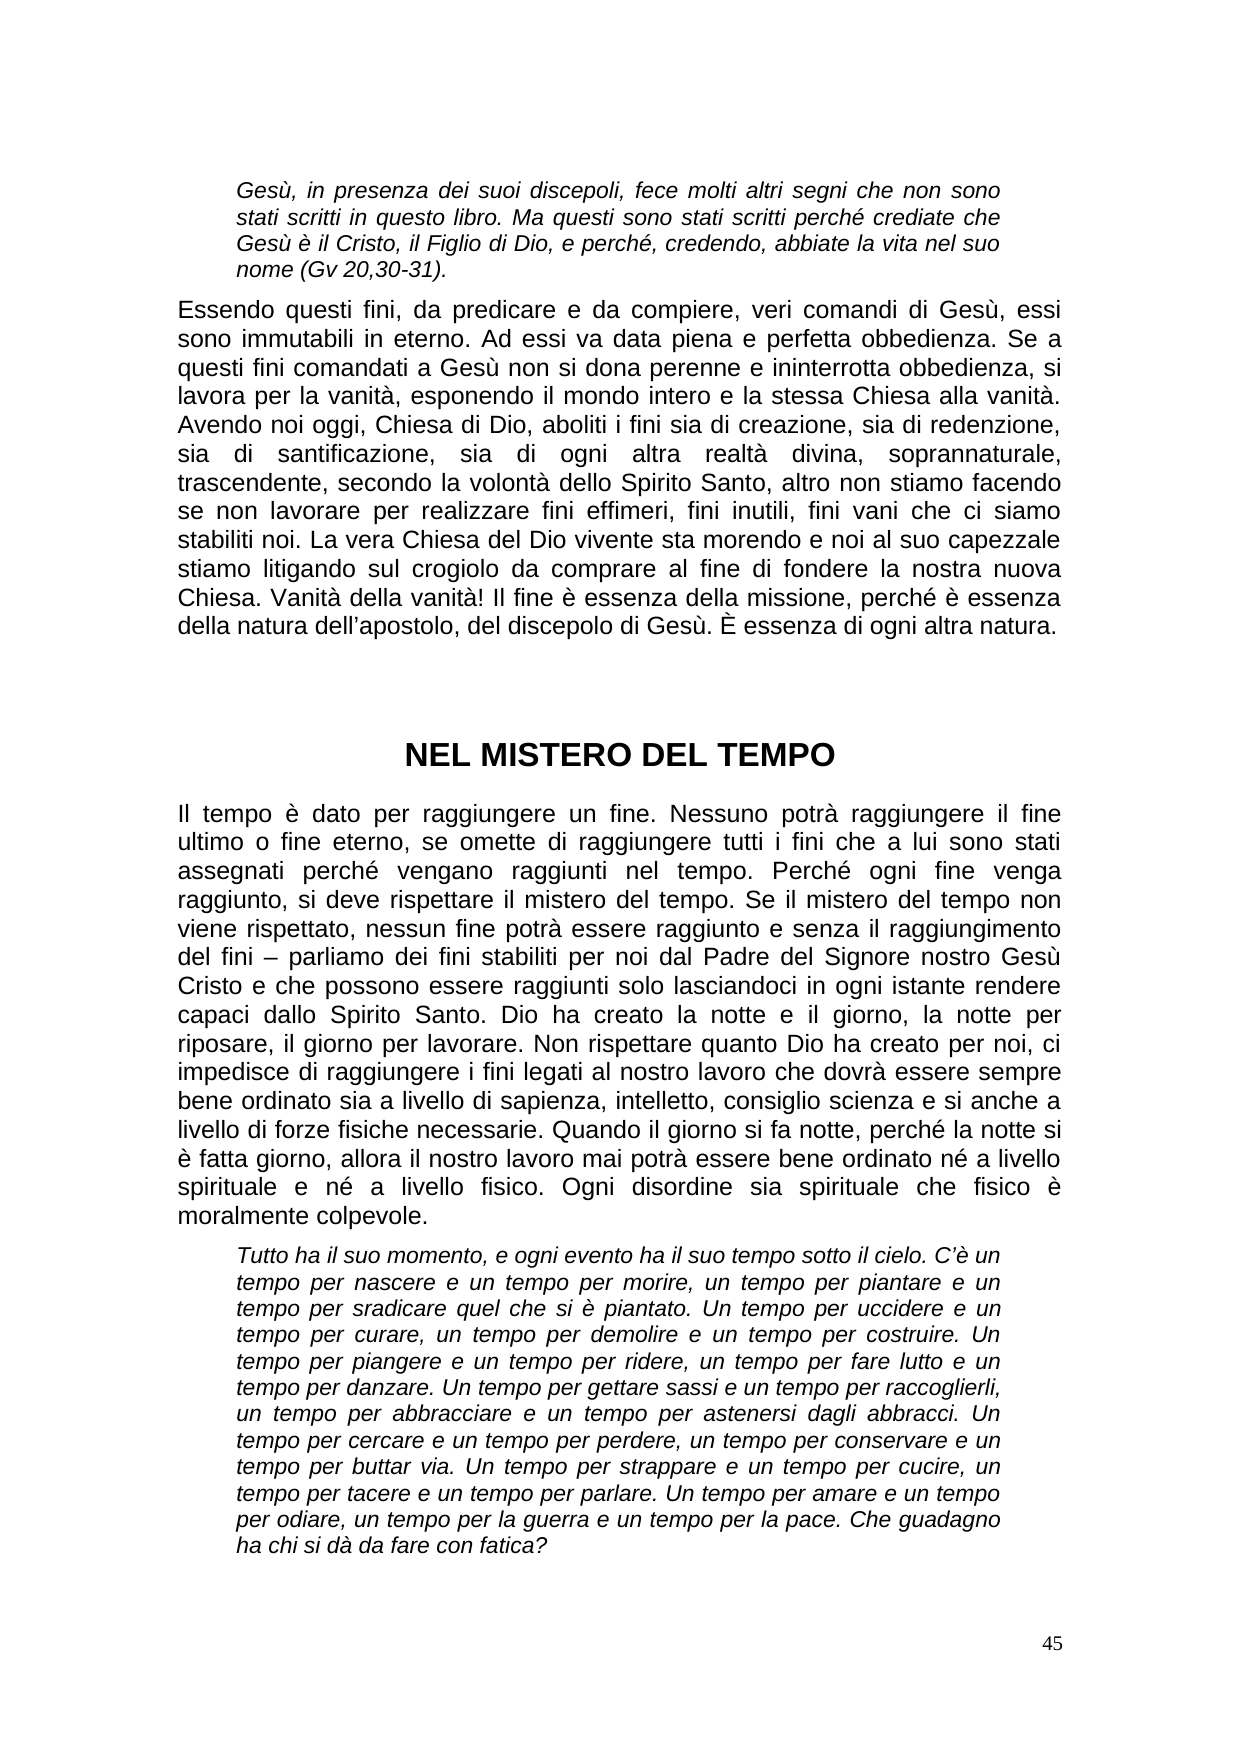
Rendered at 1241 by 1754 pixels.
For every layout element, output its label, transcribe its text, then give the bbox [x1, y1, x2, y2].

text Tutto ha il suo momento, e ogni evento ha il suo tempo sotto il cielo. C’è un tempo per nascere e un tempo per morire, un tempo per piantare e un tempo per sradicare quel che si è piantato. Un tempo per uccidere e un tempo per curare, un tempo per demolire e un tempo per costruire. Un tempo per piangere e un tempo per ridere, un tempo per fare lutto e un tempo per danzare. Un tempo per gettare sassi e un tempo per raccoglierli, un tempo per abbracciare e un tempo per astenersi dagli abbracci. Un tempo per cercare e un tempo per perdere, un tempo per conservare e un tempo per buttar via. Un tempo per strappare e un tempo per cucire, un tempo per tacere e un tempo per parlare. Un tempo per amare e un tempo per odiare, un tempo per la guerra e un tempo per la pace. Che guadagno ha chi si dà da fare con fatica? [236, 1242, 1004, 1558]
text Essendo questi fini, da predicare e da compiere, veri comandi di Gesù, essi sono immutabili in eterno. Ad essi va data piena e perfetta obbedienza. Se a questi fini comandati a Gesù non si dona perenne e ininterrotta obbedienza, si lavora per la vanità, esponendo il mondo intero e la stessa Chiesa alla vanità. Avendo noi oggi, Chiesa di Dio, aboliti i fini sia di creazione, sia di redenzione, sia di santificazione, sia di ogni altra realtà divina, soprannaturale, trascendente, secondo la volontà dello Spirito Santo, altro non stiamo facendo se non lavorare per realizzare fini effimeri, fini inutili, fini vani che ci siamo stabiliti noi. La vera Chiesa del Dio vivente sta morendo e noi al suo capezzale stiamo litigando sul crogiolo da comprare al fine di fondere la nostra nuova Chiesa. Vanità della vanità! Il fine è essenza della missione, perché è essenza della natura dell’apostolo, del discepolo di Gesù. È essenza di ogni altra natura. [177, 295, 1063, 640]
text NEL MISTERO DEL TEMPO [177, 735, 1063, 773]
text Il tempo è dato per raggiungere un fine. Nessuno potrà raggiungere il fine ultimo o fine eterno, se omette di raggiungere tutti i fini che a lui sono stati assegnati perché vengano raggiunti nel tempo. Perché ogni fine venga raggiunto, si deve rispettare il mistero del tempo. Se il mistero del tempo non viene rispettato, nessun fine potrà essere raggiunto e senza il raggiungimento del fini – parliamo dei fini stabiliti per noi dal Padre del Signore nostro Gesù Cristo e che possono essere raggiunti solo lasciandoci in ogni istante rendere capaci dallo Spirito Santo. Dio ha creato la notte e il giorno, la notte per riposare, il giorno per lavorare. Non rispettare quanto Dio ha creato per noi, ci impedisce di raggiungere i fini legati al nostro lavoro che dovrà essere sempre bene ordinato sia a livello di sapienza, intelletto, consiglio scienza e si anche a livello di forze fisiche necessarie. Quando il giorno si fa notte, perché la notte si è fatta giorno, allora il nostro lavoro mai potrà essere bene ordinato né a livello spirituale e né a livello fisico. Ogni disordine sia spirituale che fisico è moralmente colpevole. [177, 798, 1063, 1230]
text Gesù, in presenza dei suoi discepoli, fece molti altri segni che non sono stati scritti in questo libro. Ma questi sono stati scritti perché crediate che Gesù è il Cristo, il Figlio di Dio, e perché, credendo, abbiate la vita nel suo nome (Gv 20,30-31). [236, 177, 1004, 283]
